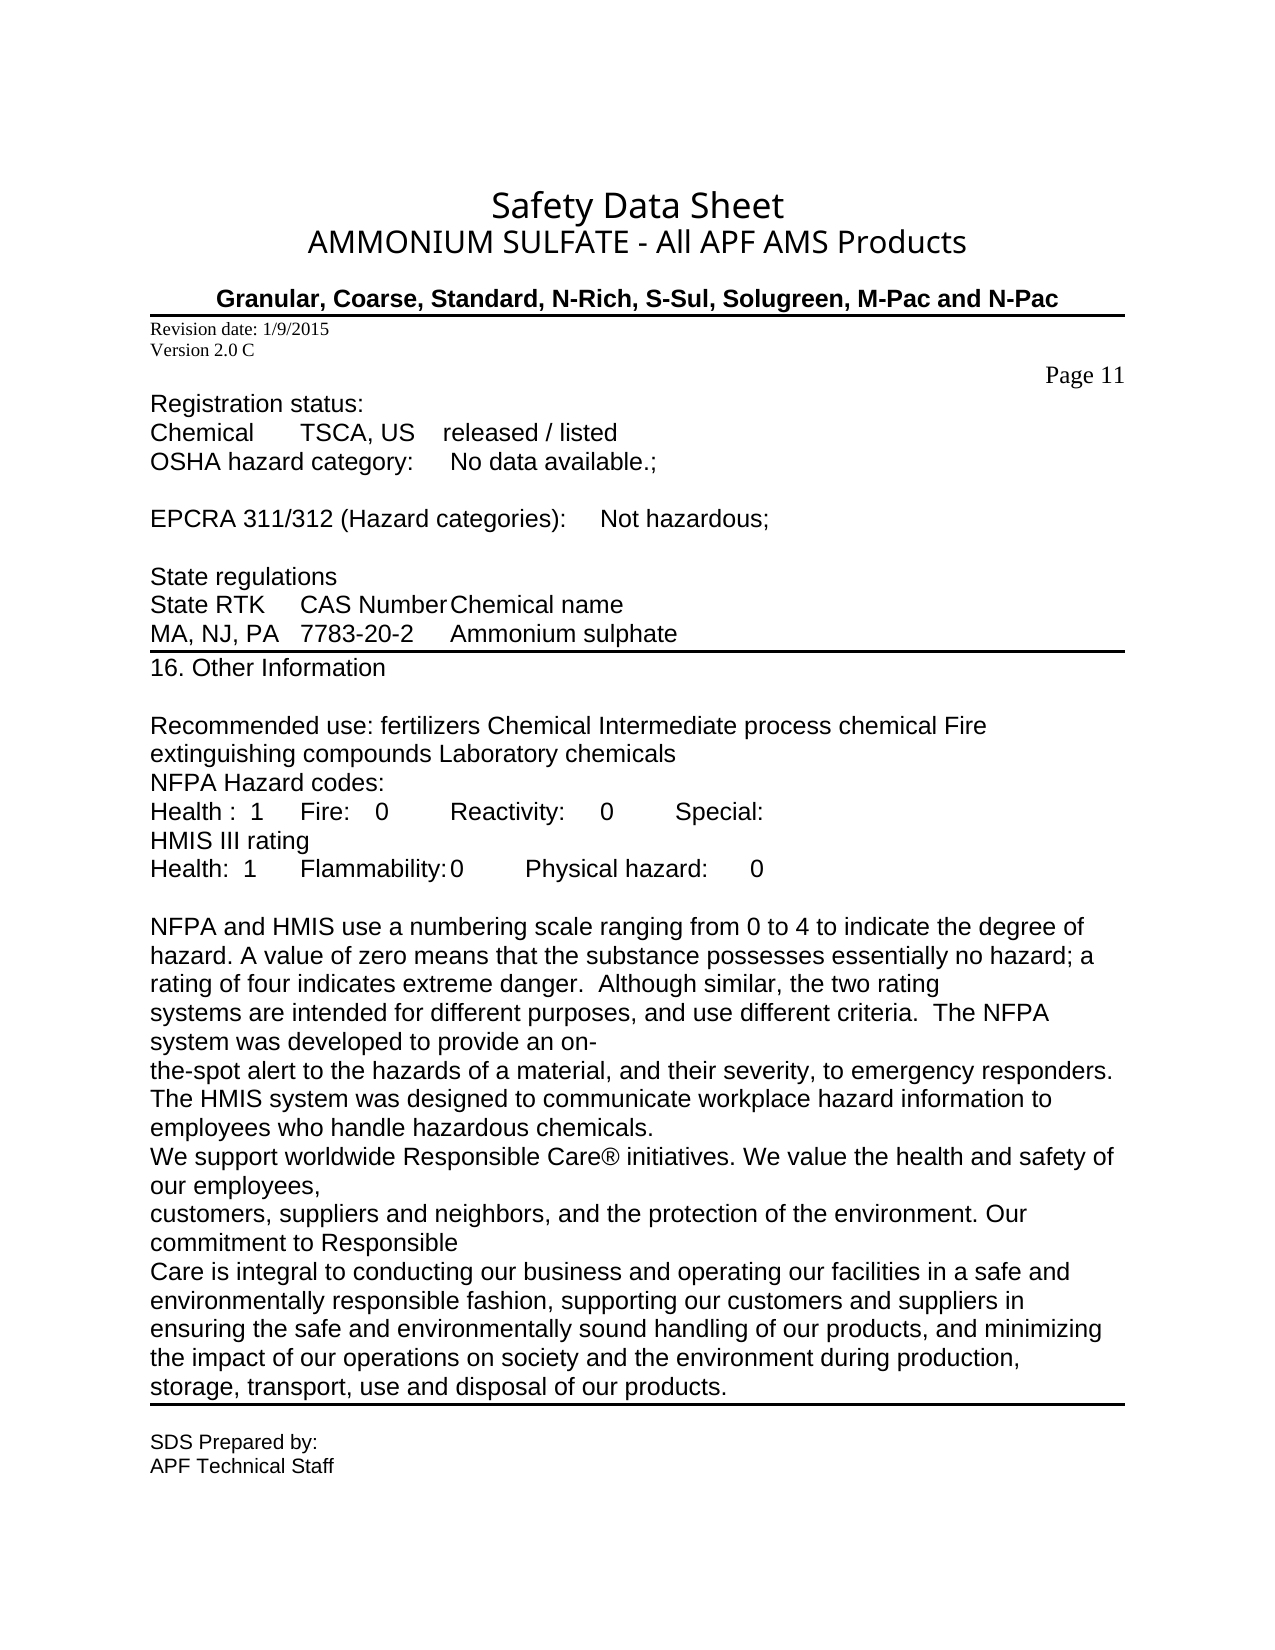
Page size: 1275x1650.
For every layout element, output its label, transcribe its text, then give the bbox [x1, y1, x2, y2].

text NFPA and HMIS use a numbering scale ranging from 0 to 4 to indicate the degree of hazard. A value of zero means that the substance possesses essentially no hazard; a rating of four indicates extreme danger. Although similar, the two rating systems are intended for different purposes, and use different criteria. The NFPA system was developed to provide an on- the-spot alert to the hazards of a material, and their severity, to emergency responders. The HMIS system was designed to communicate workplace hazard information to employees who handle hazardous chemicals. [150, 912, 1125, 1142]
text Health: 1 Flammability: 0 Physical hazard: 0 [150, 854, 1125, 883]
text Recommended use: fertilizers Chemical Intermediate process chemical Fire extinguishing compounds Laboratory chemicals [150, 711, 1125, 768]
text We support worldwide Responsible Care® initiatives. We value the health and safety of our employees, [150, 1142, 1125, 1199]
text OSHA hazard category: No data available.; [150, 447, 1125, 476]
text State RTK CAS Number Chemical name [150, 591, 1125, 619]
text Care is integral to conducting our business and operating our facilities in a safe and environmentally responsible fashion, supporting our customers and suppliers in ensuring the safe and environmentally sound handling of our products, and minimizing the impact of our operations on society and the environment during production, storage, transport, use and disposal of our products. [150, 1257, 1125, 1403]
text EPCRA 311/312 (Hazard categories): Not hazardous; [150, 504, 1125, 533]
text NFPA Hazard codes: [150, 768, 1125, 797]
text HMIS III rating [150, 826, 1125, 854]
text SDS Prepared by: [150, 1430, 1125, 1454]
text 16. Other Information [150, 653, 1125, 682]
text MA, NJ, PA 7783-20-2 Ammonium sulphate [150, 619, 1125, 650]
text APF Technical Staff [150, 1454, 1125, 1478]
text customers, suppliers and neighbors, and the protection of the environment. Our commitment to Responsible [150, 1199, 1125, 1257]
text Registration status: [150, 389, 1125, 418]
text Health : 1 Fire: 0 Reactivity: 0 Special: [150, 797, 1125, 826]
text State regulations [150, 562, 1125, 591]
text Chemical TSCA, US released / listed [150, 418, 1125, 447]
